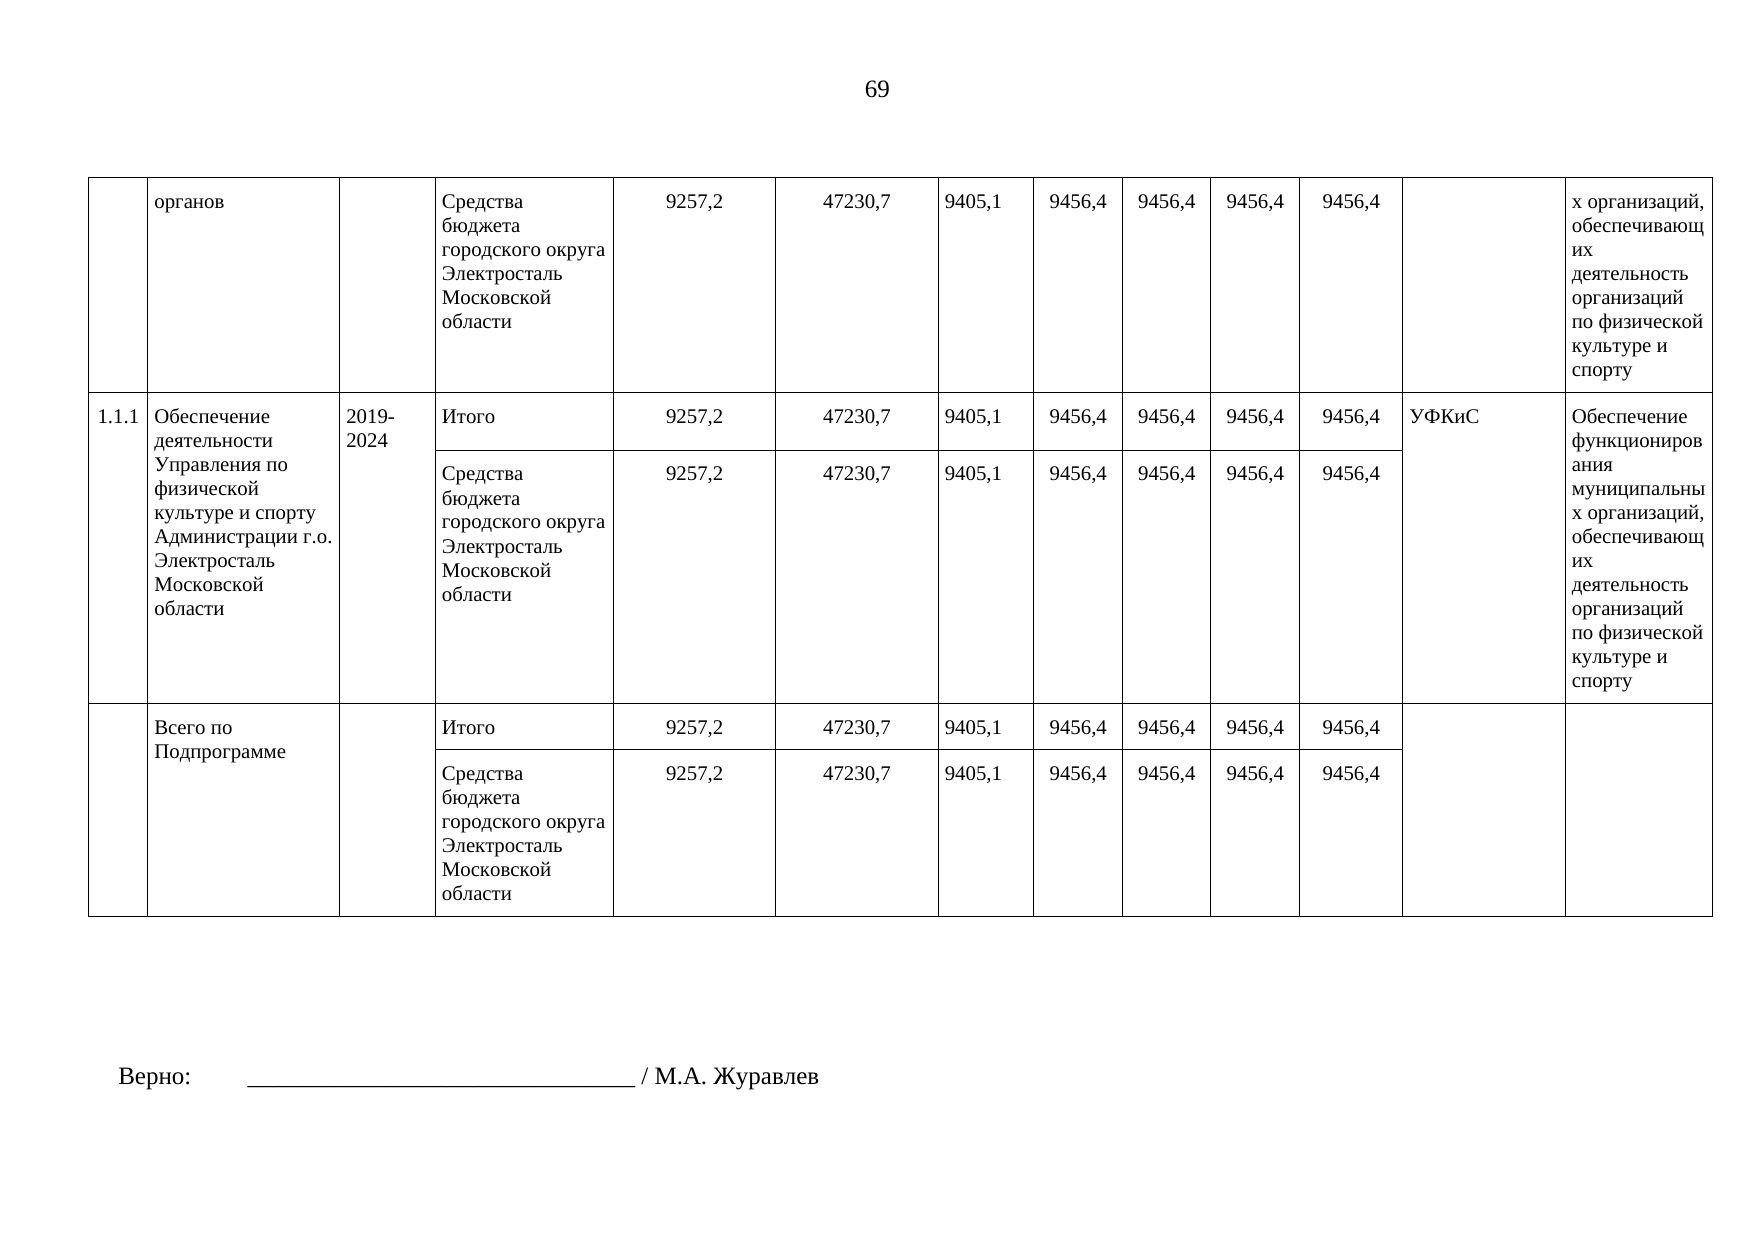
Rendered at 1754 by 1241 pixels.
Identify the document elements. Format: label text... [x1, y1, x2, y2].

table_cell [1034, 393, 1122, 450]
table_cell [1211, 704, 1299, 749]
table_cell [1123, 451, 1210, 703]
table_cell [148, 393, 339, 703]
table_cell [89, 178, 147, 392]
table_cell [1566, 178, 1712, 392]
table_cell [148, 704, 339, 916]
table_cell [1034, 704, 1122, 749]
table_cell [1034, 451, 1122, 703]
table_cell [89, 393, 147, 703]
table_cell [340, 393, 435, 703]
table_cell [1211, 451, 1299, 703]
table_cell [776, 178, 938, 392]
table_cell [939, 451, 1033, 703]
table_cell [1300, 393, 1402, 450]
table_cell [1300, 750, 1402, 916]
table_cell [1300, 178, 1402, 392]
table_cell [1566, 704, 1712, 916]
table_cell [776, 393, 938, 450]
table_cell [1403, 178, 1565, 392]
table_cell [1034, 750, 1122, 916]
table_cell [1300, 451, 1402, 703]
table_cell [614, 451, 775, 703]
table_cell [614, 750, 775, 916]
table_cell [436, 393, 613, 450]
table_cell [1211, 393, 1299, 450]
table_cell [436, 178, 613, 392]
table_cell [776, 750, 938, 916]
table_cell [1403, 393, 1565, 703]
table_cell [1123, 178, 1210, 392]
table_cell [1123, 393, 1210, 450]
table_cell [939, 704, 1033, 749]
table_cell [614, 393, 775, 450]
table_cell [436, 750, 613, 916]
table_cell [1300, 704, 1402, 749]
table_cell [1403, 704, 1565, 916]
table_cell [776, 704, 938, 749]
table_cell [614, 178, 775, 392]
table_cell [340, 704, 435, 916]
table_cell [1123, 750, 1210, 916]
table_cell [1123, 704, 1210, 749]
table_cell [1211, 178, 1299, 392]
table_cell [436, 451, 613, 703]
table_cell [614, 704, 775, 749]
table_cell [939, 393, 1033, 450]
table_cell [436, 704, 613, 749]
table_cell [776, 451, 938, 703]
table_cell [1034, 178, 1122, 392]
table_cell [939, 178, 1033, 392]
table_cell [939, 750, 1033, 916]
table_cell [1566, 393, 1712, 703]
text Верно: _______________________________ / М.А. Журавлев [118, 1061, 1636, 1089]
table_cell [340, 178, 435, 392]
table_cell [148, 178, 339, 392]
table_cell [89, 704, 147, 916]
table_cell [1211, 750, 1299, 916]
